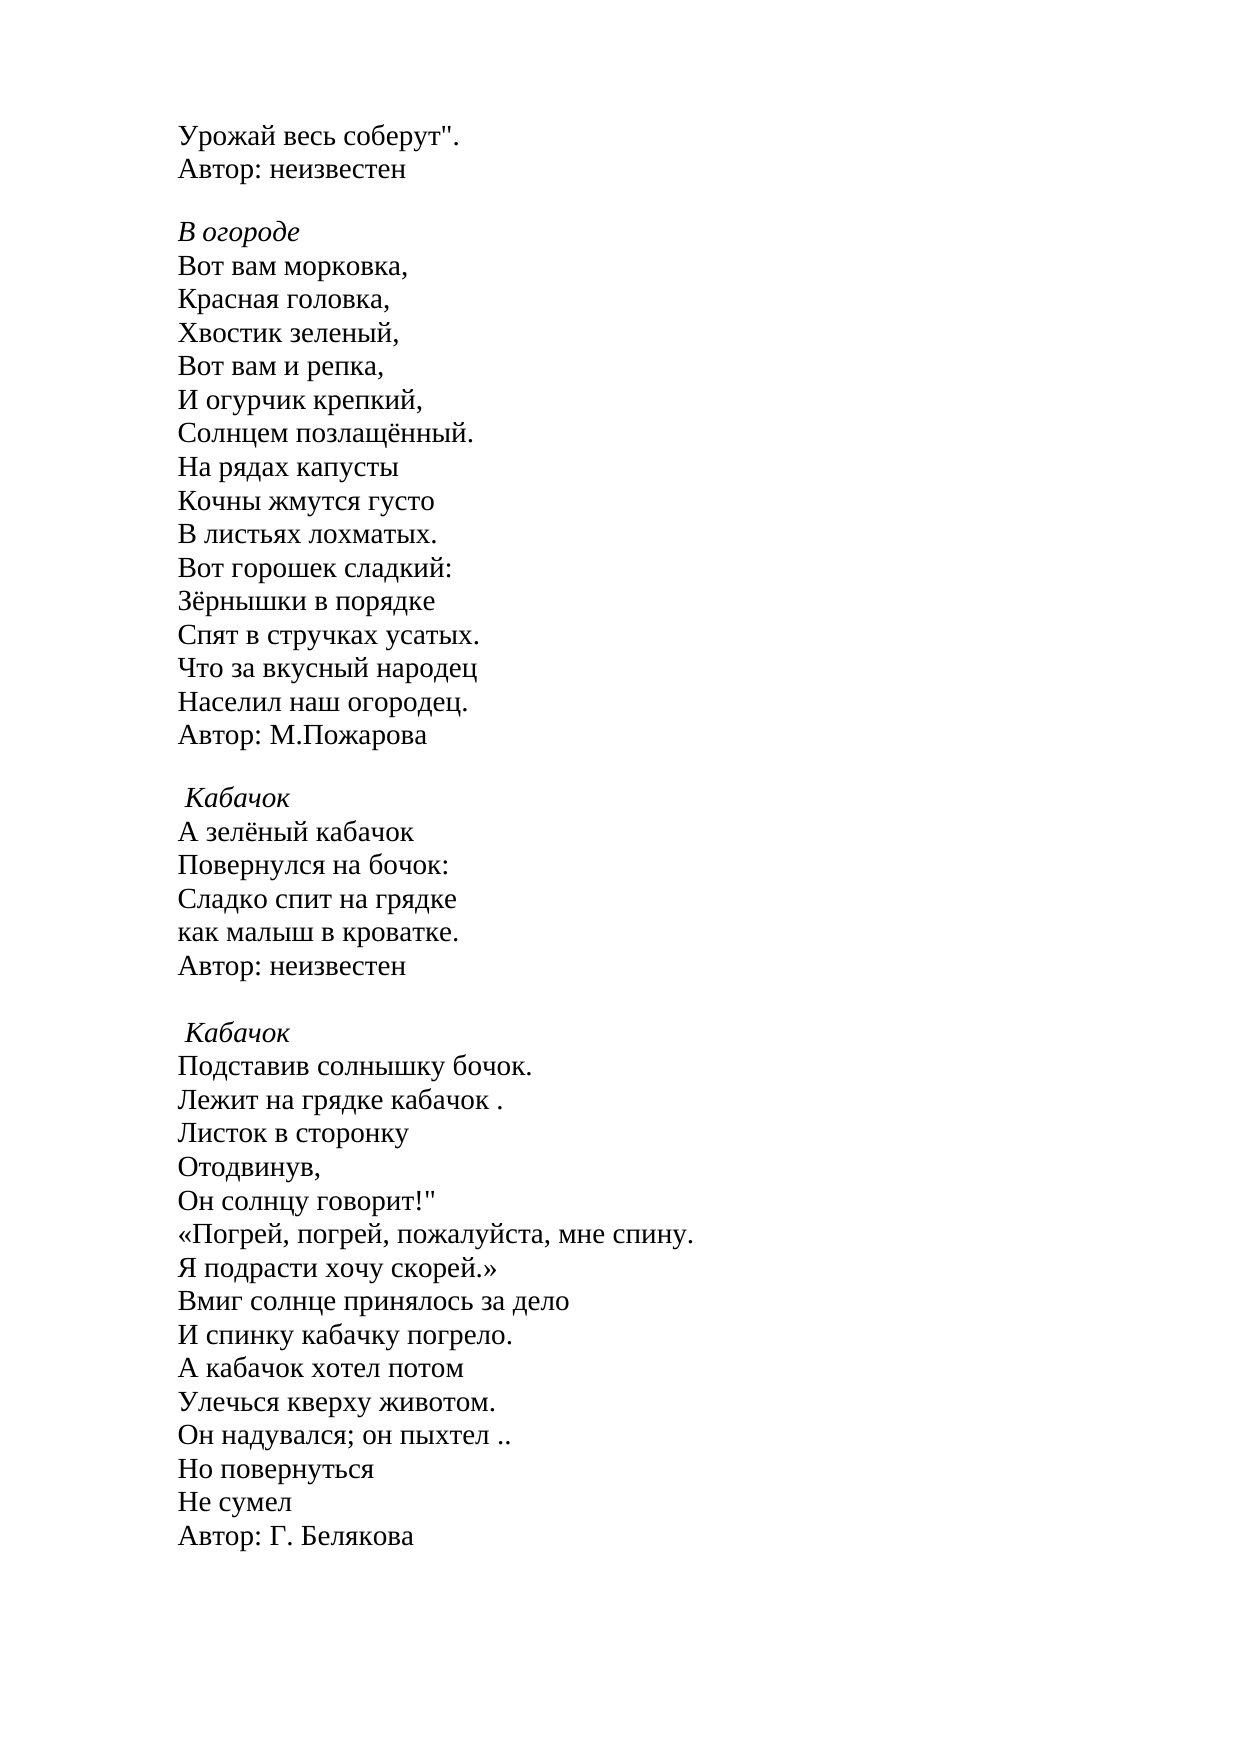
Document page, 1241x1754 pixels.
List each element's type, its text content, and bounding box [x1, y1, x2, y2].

text В огороде Вот вам морковка, Красная головка, Хвостик зеленый, Вот вам и репка, И огурчик крепкий, Солнцем позлащённый. На рядах капусты Кочны жмутся густо В листьях лохматых. Вот горошек сладкий: Зёрнышки в порядке Спят в стручках усатых. Что за вкусный народец Населил наш огородец. Автор: М.Пожарова [177, 214, 1093, 751]
text Подставив солнышку бочок. Лежит на грядке кабачок . Листок в сторонку Отодвинув, Он солнцу говорит!" «Погрей, погрей, пожалуйста, мне спину. Я подрасти хочу скорей.» Вмиг солнце принялось за дело И спинку кабачку погрело. А кабачок хотел потом Улечься кверху животом. Он надувался; он пыхтел .. Но повернуться Не сумел Автор: Г. Белякова [177, 1048, 1093, 1580]
text Кабачок [177, 780, 1093, 814]
text А зелёный кабачок Повернулся на бочок: Сладко спит на грядке как малыш в кроватке. Автор: неизвестен [177, 814, 1093, 981]
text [177, 118, 1093, 185]
text Кабачок [177, 1015, 1093, 1048]
